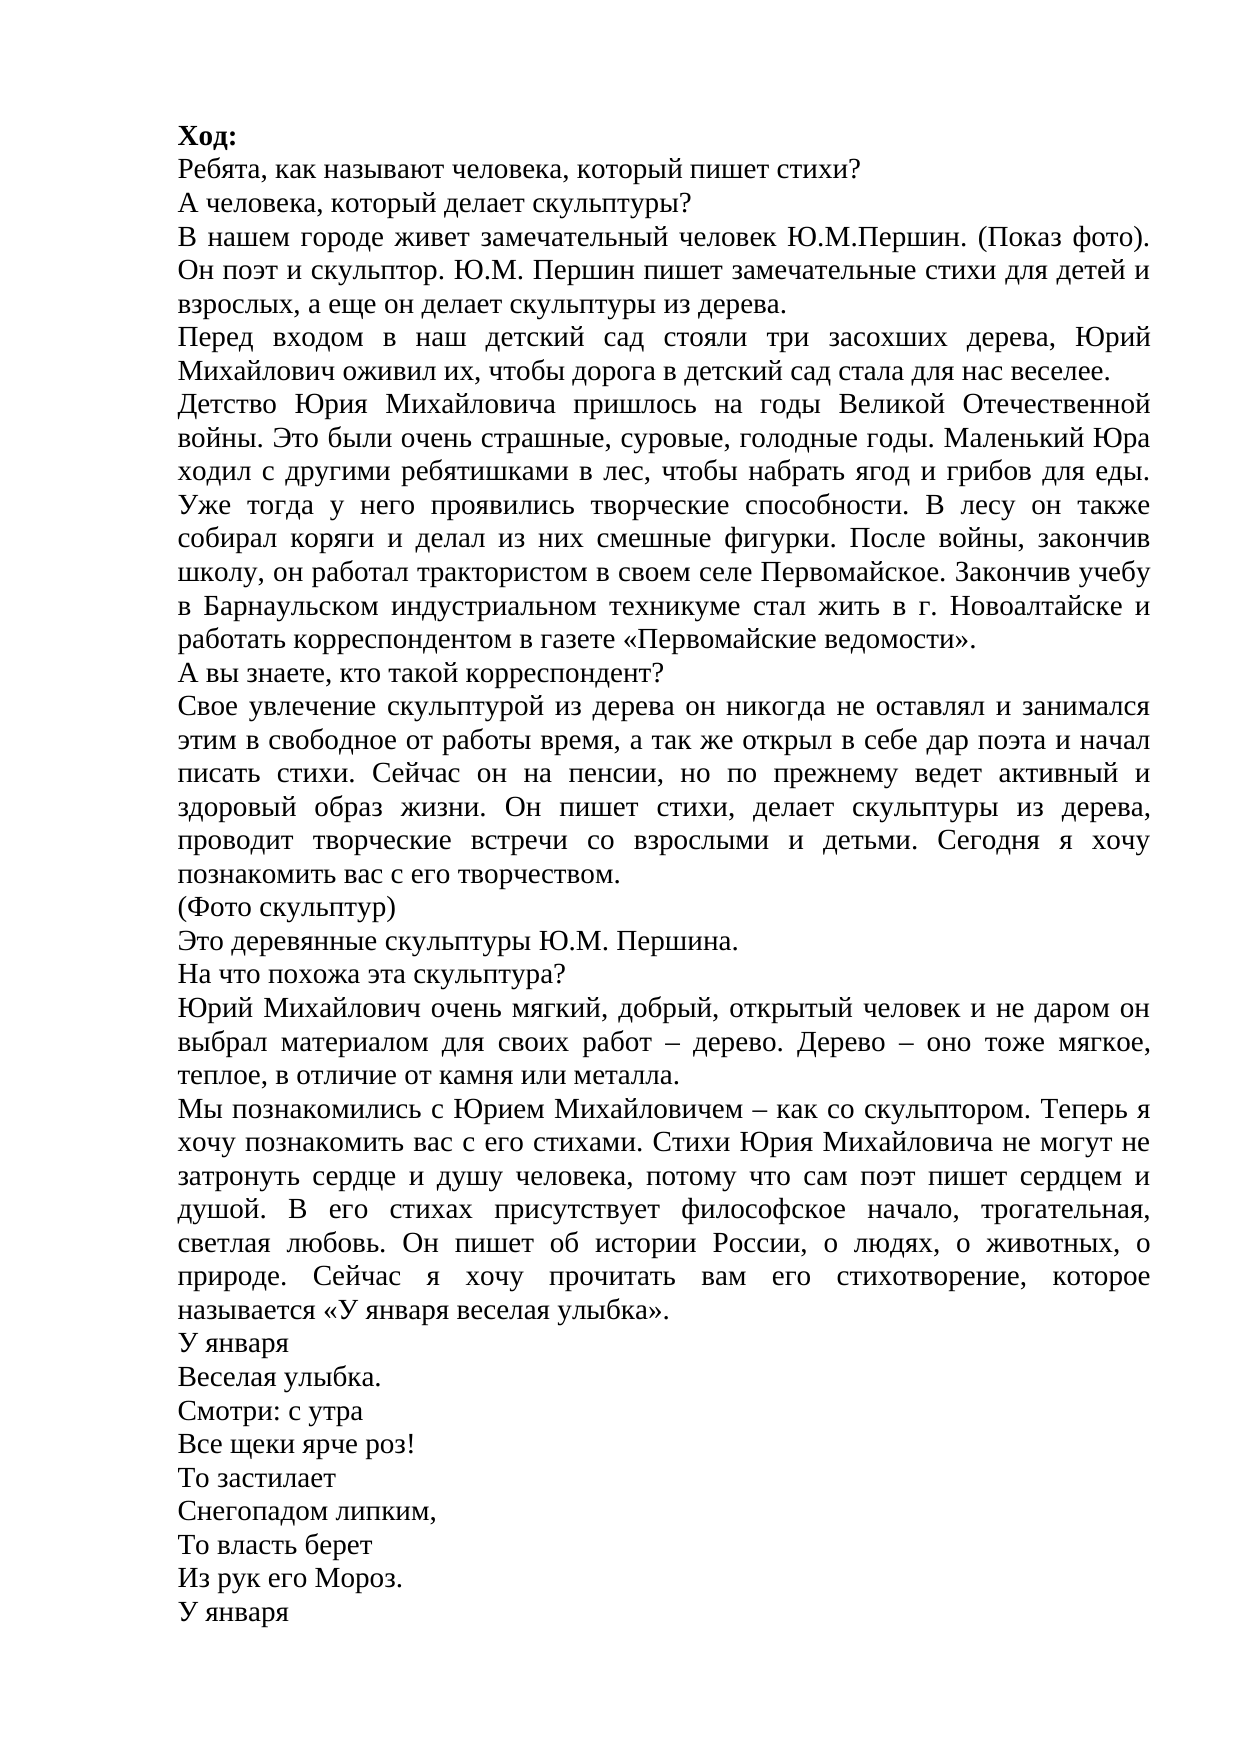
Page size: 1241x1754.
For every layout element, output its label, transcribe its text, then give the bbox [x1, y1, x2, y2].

text Мы познакомились с Юрием Михайловичем – как со скульптором. Теперь я хочу познакомить вас с его стихами. Стихи Юрия Михайловича не могут не затронуть сердце и душу человека, потому что сам поэт пишет сердцем и душой. В его стихах присутствует философское начало, трогательная, светлая любовь. Он пишет об истории России, о людях, о животных, о природе. Сейчас я хочу прочитать вам его стихотворение, которое называется «У января веселая улыбка». [177, 1091, 1152, 1326]
text Детство Юрия Михайловича пришлось на годы Великой Отечественной войны. Это были очень страшные, суровые, голодные годы. Маленький Юра ходил с другими ребятишками в лес, чтобы набрать ягод и грибов для еды. Уже тогда у него проявились творческие способности. В лесу он также собирал коряги и делал из них смешные фигурки. После войны, закончив школу, он работал трактористом в своем селе Первомайское. Закончив учебу в Барнаульском индустриальном техникуме стал жить в г. Новоалтайске и работать корреспондентом в газете «Первомайские ведомости». [177, 386, 1152, 655]
text Ребята, как называют человека, который пишет стихи? [177, 152, 1152, 185]
text На что похожа эта скульптура? [177, 957, 1152, 990]
text Смотри: с утра [177, 1393, 1152, 1426]
text В нашем городе живет замечательный человек Ю.М.Першин. (Показ фото). Он поэт и скульптор. Ю.М. Першин пишет замечательные стихи для детей и взрослых, а еще он делает скульптуры из дерева. [177, 219, 1152, 319]
text У января [177, 1594, 1152, 1627]
text Из рук его Мороз. [177, 1560, 1152, 1594]
text Свое увлечение скульптурой из дерева он никогда не оставлял и занимался этим в свободное от работы время, а так же открыл в себе дар поэта и начал писать стихи. Сейчас он на пенсии, но по прежнему ведет активный и здоровый образ жизни. Он пишет стихи, делает скульптуры из дерева, проводит творческие встречи со взрослыми и детьми. Сегодня я хочу познакомить вас с его творчеством. [177, 688, 1152, 889]
text Снегопадом липким, [177, 1493, 1152, 1527]
text То застилает [177, 1460, 1152, 1493]
text Ход: [177, 118, 1152, 152]
text Все щеки ярче роз! [177, 1426, 1152, 1460]
text То власть берет [177, 1527, 1152, 1560]
text У января [177, 1326, 1152, 1359]
text Юрий Михайлович очень мягкий, добрый, открытый человек и не даром он выбрал материалом для своих работ – дерево. Дерево – оно тоже мягкое, теплое, в отличие от камня или металла. [177, 990, 1152, 1091]
text Веселая улыбка. [177, 1359, 1152, 1393]
text А вы знаете, кто такой корреспондент? [177, 655, 1152, 688]
text Перед входом в наш детский сад стояли три засохших дерева, Юрий Михайлович оживил их, чтобы дорога в детский сад стала для нас веселее. [177, 319, 1152, 386]
text А человека, который делает скульптуры? [177, 185, 1152, 219]
text (Фото скульптур) [177, 889, 1152, 923]
text Это деревянные скульптуры Ю.М. Першина. [177, 923, 1152, 957]
